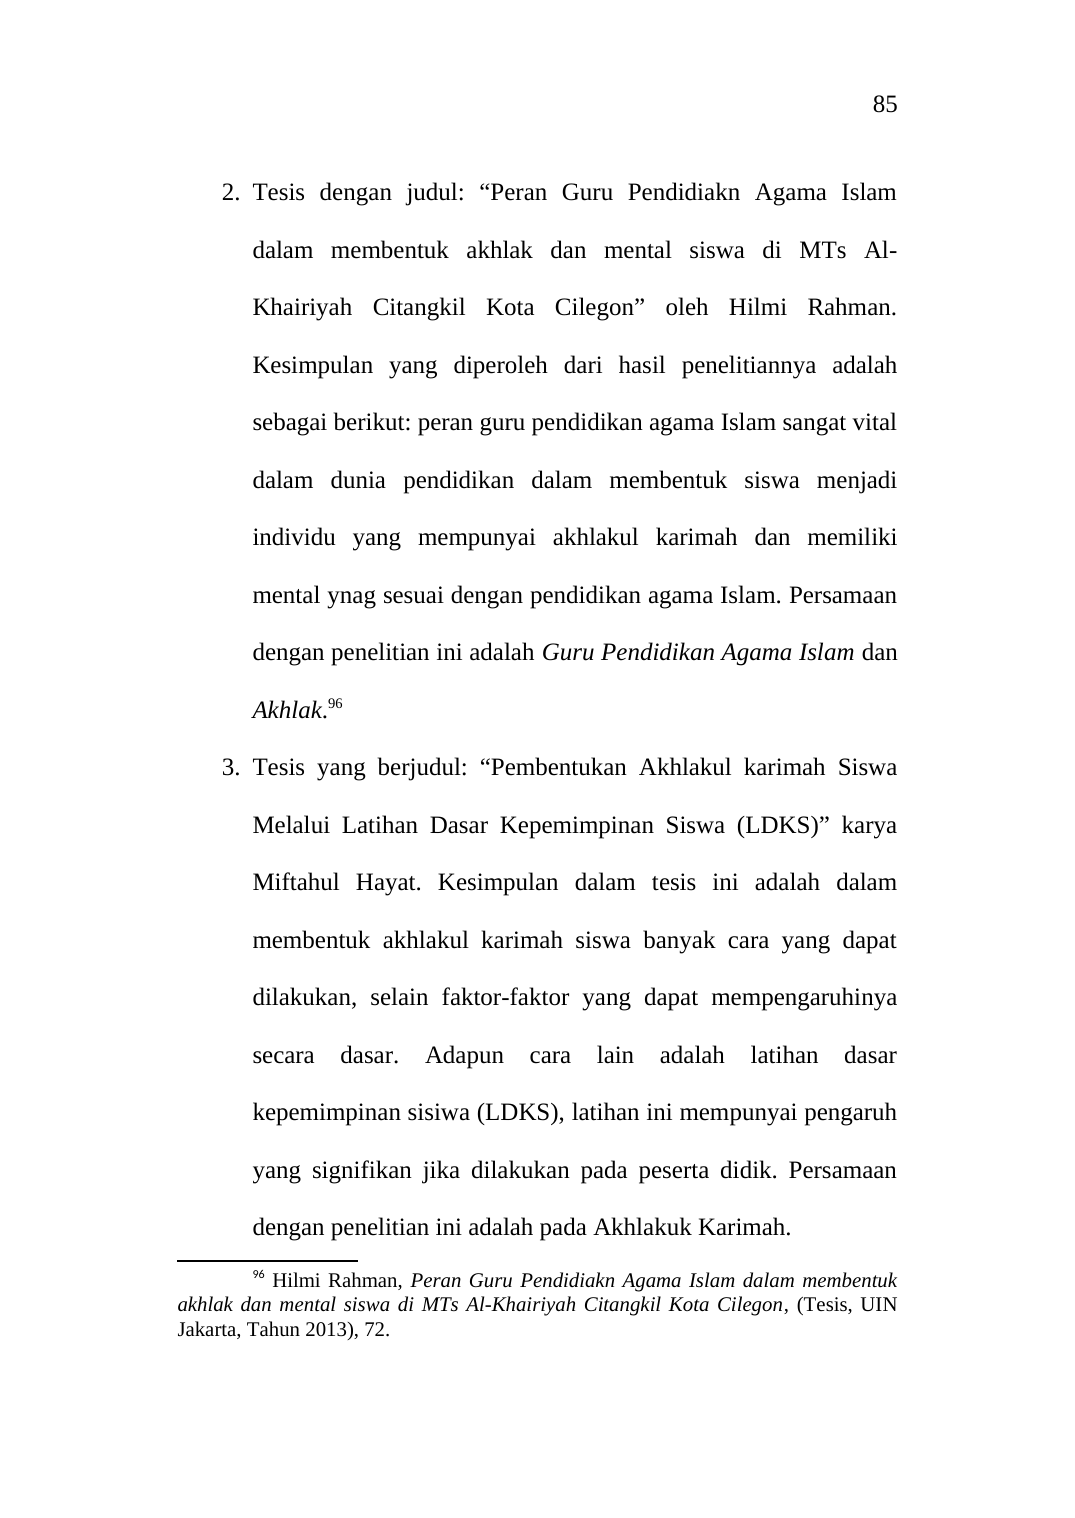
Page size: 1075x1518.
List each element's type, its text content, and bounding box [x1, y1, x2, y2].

list Tesis dengan judul: “Peran Guru Pendidiakn Agama Islam dalam membentuk akhlak dan mental siswa di MTs Al-Khairiyah Citangkil Kota Cilegon” oleh Hilmi Rahman. Kesimpulan yang diperoleh dari hasil penelitiannya adalah sebagai berikut: peran guru pendidikan agama Islam sangat vital dalam dunia pendidikan dalam membentuk siswa menjadi individu yang mempunyai akhlakul karimah dan memiliki mental ynag sesuai dengan pendidikan agama Islam. Persamaan dengan penelitian ini adalah Guru Pendidikan Agama Islam dan Akhlak. [222, 177, 898, 723]
list Tesis yang berjudul: “Pembentukan Akhlakul karimah Siswa Melalui Latihan Dasar Kepemimpinan Siswa (LDKS)” karya Miftahul Hayat. Kesimpulan dalam tesis ini adalah dalam membentuk akhlakul karimah siswa banyak cara yang dapat dilakukan, selain faktor-faktor yang dapat mempengaruhinya secara dasar. Adapun cara lain adalah latihan dasar kepemimpinan sisiwa (LDKS), latihan ini mempunyai pengaruh yang signifikan jika dilakukan pada peserta didik. Persamaan dengan penelitian ini adalah pada Akhlakuk Karimah. [222, 752, 898, 1241]
